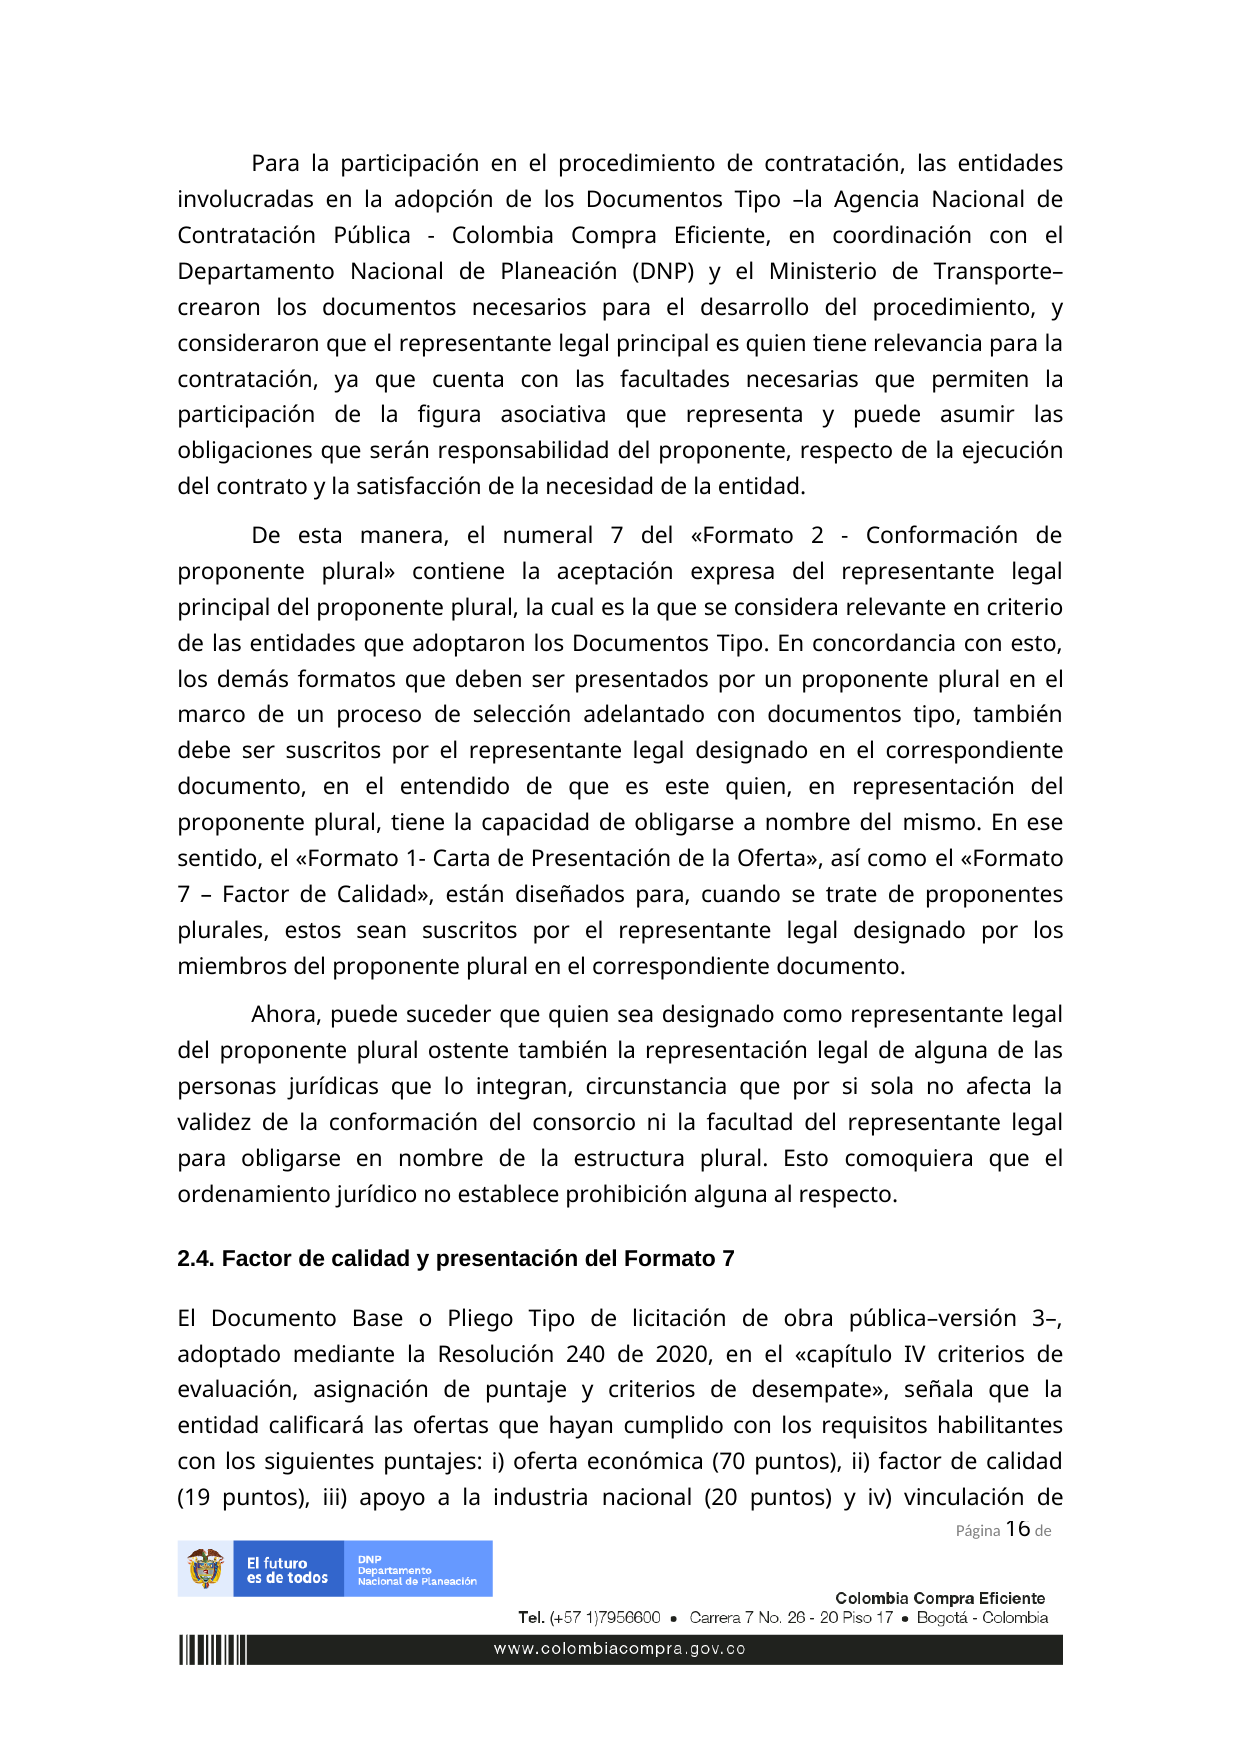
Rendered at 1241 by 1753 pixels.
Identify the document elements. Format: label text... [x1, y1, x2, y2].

text Ahora, puede suceder que quien sea designado como representante legal del proponente plural ostente también la representación legal de alguna de las personas jurídicas que lo integran, circunstancia que por si sola no afecta la validez de la conformación del consorcio ni la facultad del representante legal para obligarse en nombre de la estructura plural. Esto comoquiera que el ordenamiento jurídico no establece prohibición alguna al respecto. [177, 998, 1064, 1209]
subtitle Factor de calidad y presentación del Formato 7 [177, 1245, 1119, 1271]
text De esta manera, el numeral 7 del «Formato 2 - Conformación de proponente plural» contiene la aceptación expresa del representante legal principal del proponente plural, la cual es la que se considera relevante en criterio de las entidades que adoptaron los Documentos Tipo. En concordancia con esto, los demás formatos que deben ser presentados por un proponente plural en el marco de un proceso de selección adelantado con documentos tipo, también debe ser suscritos por el representante legal designado en el correspondiente documento, en el entendido de que es este quien, en representación del proponente plural, tiene la capacidad de obligarse a nombre del mismo. En ese sentido, el «Formato 1- Carta de Presentación de la Oferta», así como el «Formato 7 – Factor de Calidad», están diseñados para, cuando se trate de proponentes plurales, estos sean suscritos por el representante legal designado por los miembros del proponente plural en el correspondiente documento. [177, 519, 1064, 981]
picture [177, 1540, 1063, 1665]
text Para la participación en el procedimiento de contratación, las entidades involucradas en la adopción de los Documentos Tipo –la Agencia Nacional de Contratación Pública - Colombia Compra Eficiente, en coordinación con el Departamento Nacional de Planeación (DNP) y el Ministerio de Transporte– crearon los documentos necesarios para el desarrollo del procedimiento, y consideraron que el representante legal principal es quien tiene relevancia para la contratación, ya que cuenta con las facultades necesarias que permiten la participación de la figura asociativa que representa y puede asumir las obligaciones que serán responsabilidad del proponente, respecto de la ejecución del contrato y la satisfacción de la necesidad de la entidad. [177, 147, 1064, 502]
